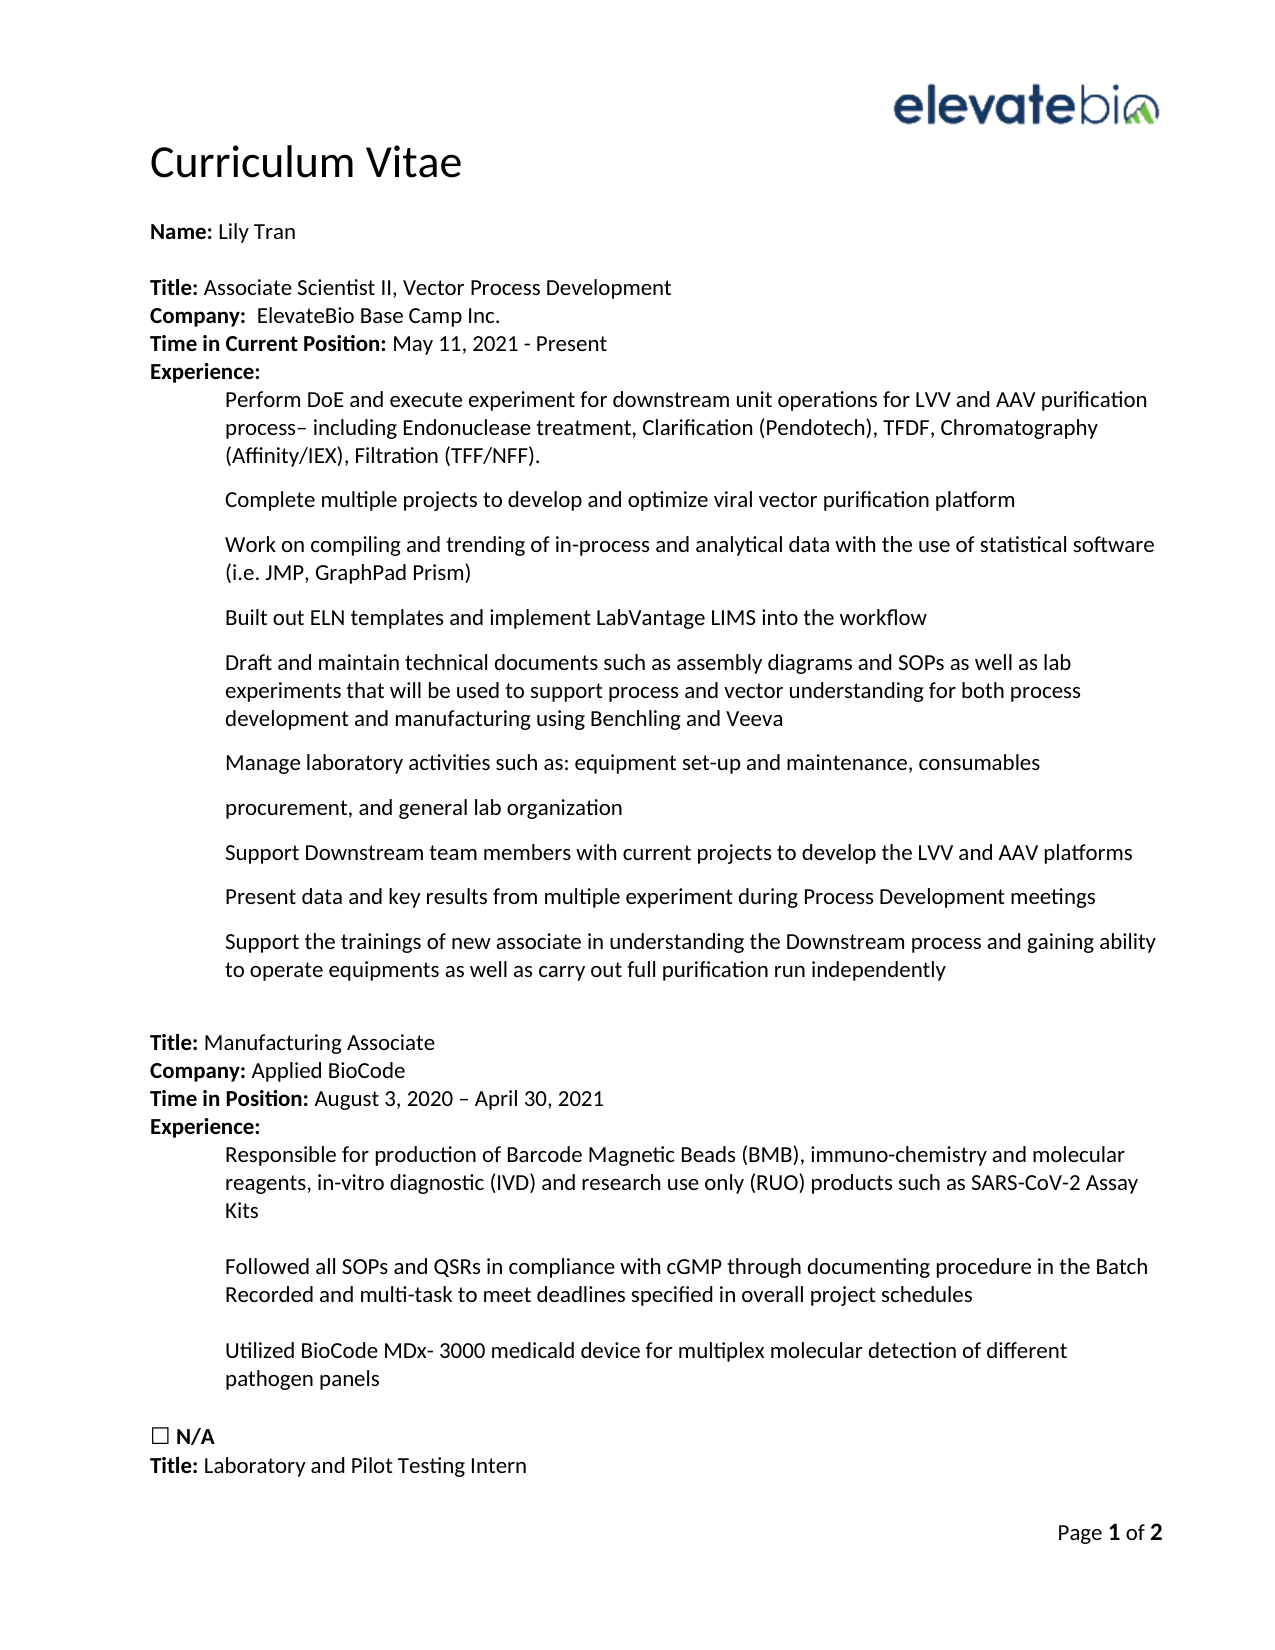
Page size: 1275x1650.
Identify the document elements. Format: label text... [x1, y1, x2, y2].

text Experience: [150, 1112, 1162, 1140]
text Time in Position: [150, 1084, 1162, 1112]
text Company: [150, 1056, 1162, 1084]
text Title: [150, 273, 1162, 301]
text N/A [150, 1420, 1162, 1451]
text Company: [150, 301, 1162, 329]
picture [892, 75, 1163, 133]
text Time in Current Position: [150, 329, 1162, 357]
text Name: [150, 217, 1162, 245]
text Title: [150, 1028, 1162, 1056]
text Title: [150, 1451, 1162, 1479]
text Experience: [150, 357, 1162, 385]
